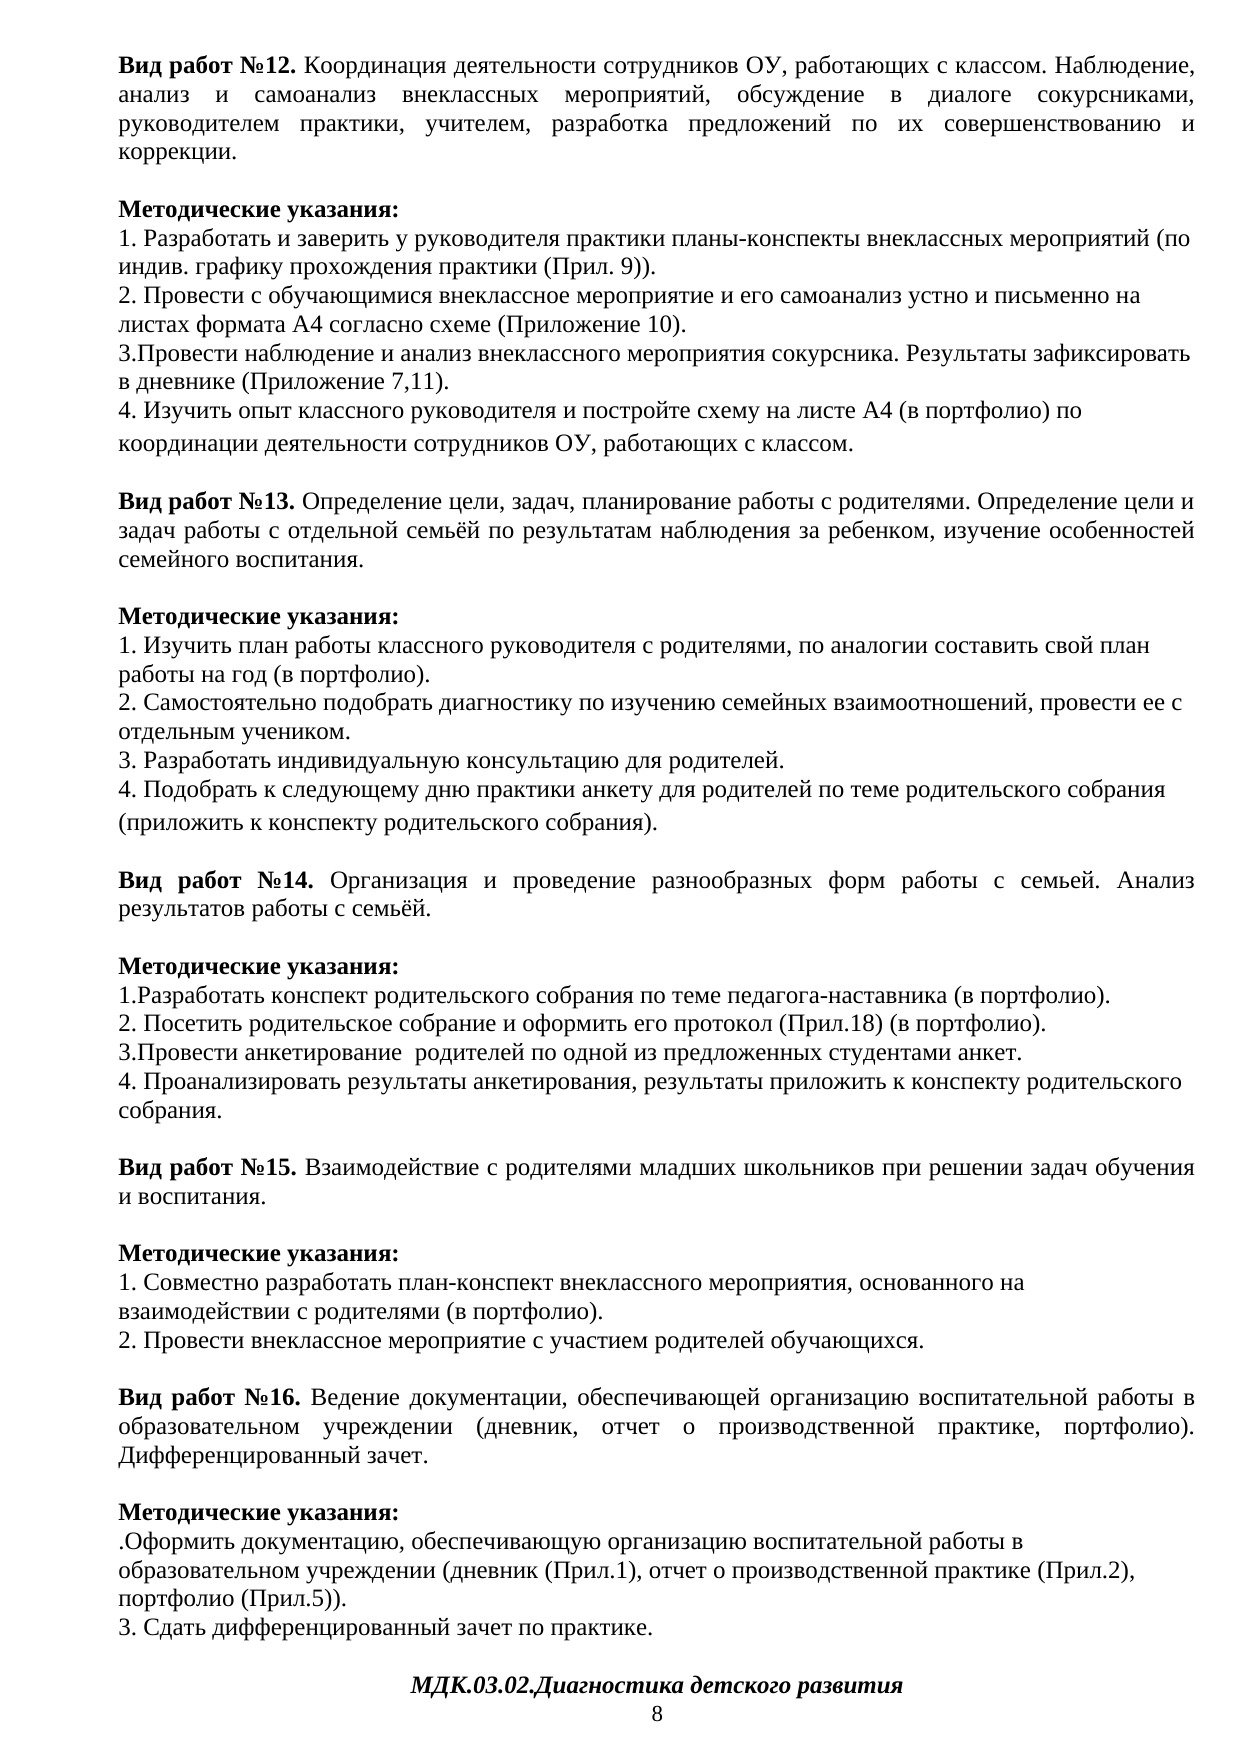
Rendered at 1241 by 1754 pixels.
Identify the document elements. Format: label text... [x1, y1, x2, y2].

list 1. Разработать и заверить у руководителя практики планы-конспекты внеклассных мероприятий (по индив. графику прохождения практики (Прил. 9)). [118, 223, 1196, 280]
text Вид работ №12. Координация деятельности сотрудников ОУ, работающих с классом. Наблюдение, анализ и самоанализ внеклассных мероприятий, обсуждение в диалоге сокурсниками, руководителем практики, учителем, разработка предложений по их совершенствованию и коррекции. [118, 50, 1196, 165]
list 1. Изучить план работы классного руководителя с родителями, по аналогии составить свой план работы на год (в портфолио). [118, 630, 1196, 687]
list 2. Провести внеклассное мероприятие с участием родителей обучающихся. [118, 1325, 1196, 1353]
text Вид работ №13. Определение цели, задач, планирование работы с родителями. Определение цели и задач работы с отдельной семьёй по результатам наблюдения за ребенком, изучение особенностей семейного воспитания. [118, 486, 1196, 572]
list 2. Посетить родительское собрание и оформить его протокол (Прил.18) (в портфолио). 3.Провести анкетирование родителей по одной из предложенных студентами анкет. [118, 1008, 1196, 1066]
text Методические указания: [118, 1238, 1196, 1267]
text Методические указания: [118, 1497, 1196, 1526]
list .Оформить документацию, обеспечивающую организацию воспитательной работы в образовательном учреждении (дневник (Прил.1), отчет о производственной практике (Прил.2), портфолио (Прил.5)). 3. Сдать дифференцированный зачет по практике. [118, 1526, 1196, 1641]
list 1. Совместно разработать план-конспект внеклассного мероприятия, основанного на взаимодействии с родителями (в портфолио). [118, 1267, 1196, 1325]
list 2. Самостоятельно подобрать диагностику по изучению семейных взаимоотношений, провести ее с отдельным учеником. [118, 687, 1196, 745]
text Методические указания: [118, 951, 1196, 980]
list 4. Проанализировать результаты анкетирования, результаты приложить к конспекту родительского собрания. [118, 1066, 1196, 1123]
list 1.Разработать конспект родительского собрания по теме педагога-наставника (в портфолио). [118, 980, 1196, 1008]
text Вид работ №16. Ведение документации, обеспечивающей организацию воспитательной работы в образовательном учреждении (дневник, отчет о производственной практике, портфолио). Дифференцированный зачет. [118, 1382, 1196, 1468]
text Методические указания: [118, 194, 1196, 223]
list 3.Провести наблюдение и анализ внеклассного мероприятия сокурсника. Результаты зафиксировать в дневнике (Приложение 7,11). [118, 338, 1196, 395]
text МДК.03.02.Диагностика детского развития [118, 1670, 1196, 1698]
list 4. Подобрать к следующему дню практики анкету для родителей по теме родительского собрания (приложить к конспекту родительского собрания). [118, 774, 1196, 836]
text Вид работ №14. Организация и проведение разнообразных форм работы с семьей. Анализ результатов работы с семьёй. [118, 865, 1196, 922]
text Методические указания: [118, 601, 1196, 630]
text Вид работ №15. Взаимодействие с родителями младших школьников при решении задач обучения и воспитания. [118, 1152, 1196, 1210]
list 3. Разработать индивидуальную консультацию для родителей. [118, 745, 1196, 774]
list 4. Изучить опыт классного руководителя и постройте схему на листе А4 (в портфолио) по координации деятельности сотрудников ОУ, работающих с классом. [118, 395, 1196, 457]
list 2. Провести с обучающимися внеклассное мероприятие и его самоанализ устно и письменно на листах формата А4 согласно схеме (Приложение 10). [118, 280, 1196, 338]
